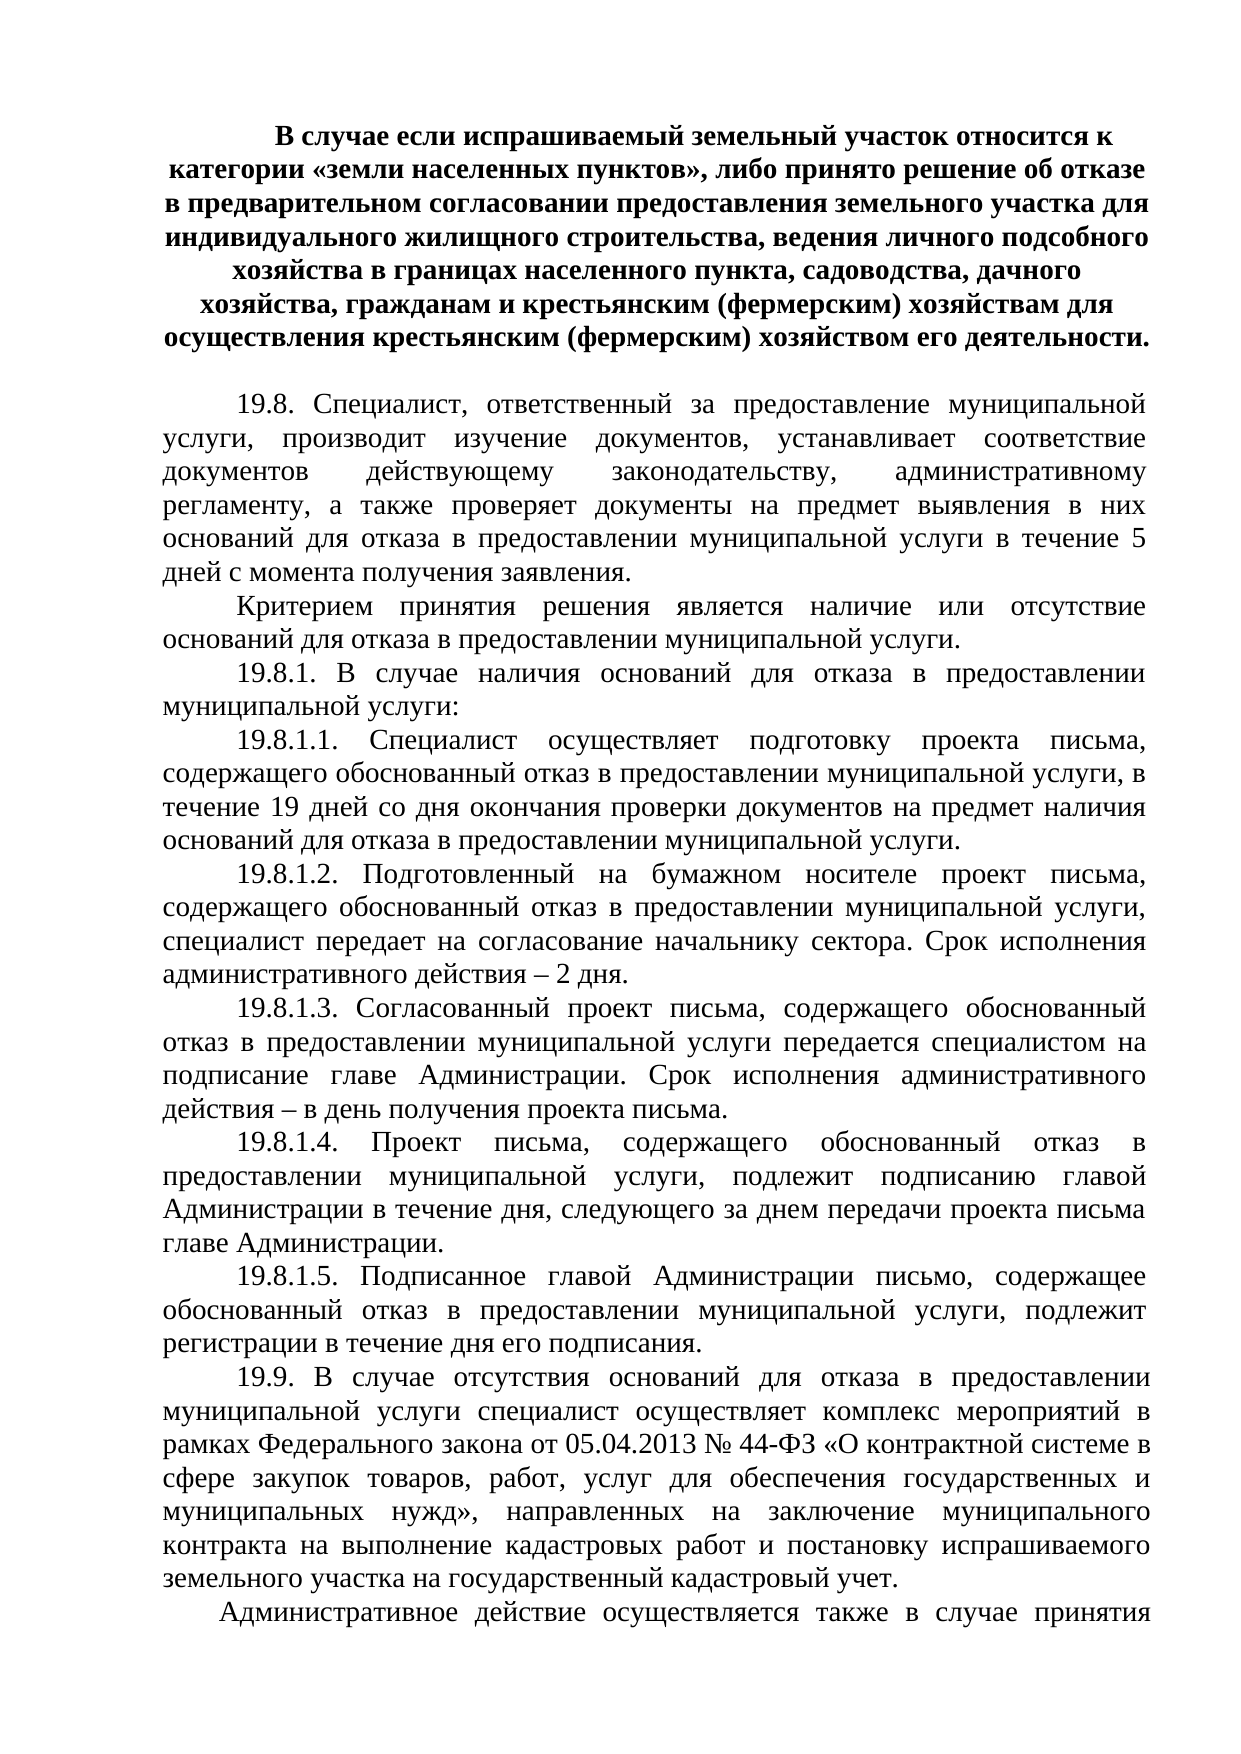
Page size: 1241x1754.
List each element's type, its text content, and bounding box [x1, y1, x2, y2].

text 19.8.1.2. Подготовленный на бумажном носителе проект письма, содержащего обоснованный отказ в предоставлении муниципальной услуги, специалист передает на согласование начальнику сектора. Срок исполнения административного действия – 2 дня. [162, 856, 1147, 990]
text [162, 1594, 1152, 1627]
text 19.8.1.5. Подписанное главой Администрации письмо, содержащее обоснованный отказ в предоставлении муниципальной услуги, подлежит регистрации в течение дня его подписания. [162, 1258, 1147, 1359]
text 19.8.1. В случае наличия оснований для отказа в предоставлении муниципальной услуги: [162, 655, 1147, 722]
text Критерием принятия решения является наличие или отсутствие оснований для отказа в предоставлении муниципальной услуги. [162, 588, 1147, 655]
text 19.8.1.4. Проект письма, содержащего обоснованный отказ в предоставлении муниципальной услуги, подлежит подписанию главой Администрации в течение дня, следующего за днем передачи проекта письма главе Администрации. [162, 1124, 1147, 1258]
text 19.9. В случае отсутствия оснований для отказа в предоставлении муниципальной услуги специалист осуществляет комплекс мероприятий в рамках Федерального закона от 05.04.2013 № 44-ФЗ «О контрактной системе в сфере закупок товаров, работ, услуг для обеспечения государственных и муниципальных нужд», направленных на заключение муниципального контракта на выполнение кадастровых работ и постановку испрашиваемого земельного участка на государственный кадастровый учет. [162, 1359, 1152, 1594]
text В случае если испрашиваемый земельный участок относится к категории «земли населенных пунктов», либо принято решение об отказе в предварительном согласовании предоставления земельного участка для индивидуального жилищного строительства, ведения личного подсобного хозяйства в границах населенного пункта, садоводства, дачного хозяйства, гражданам и крестьянским (фермерским) хозяйствам для осуществления крестьянским (фермерским) хозяйством его деятельности. [162, 118, 1152, 353]
text 19.8.1.1. Специалист осуществляет подготовку проекта письма, содержащего обоснованный отказ в предоставлении муниципальной услуги, в течение 19 дней со дня окончания проверки документов на предмет наличия оснований для отказа в предоставлении муниципальной услуги. [162, 722, 1147, 856]
text 19.8. Специалист, ответственный за предоставление муниципальной услуги, производит изучение документов, устанавливает соответствие документов действующему законодательству, административному регламенту, а также проверяет документы на предмет выявления в них оснований для отказа в предоставлении муниципальной услуги в течение 5 дней с момента получения заявления. [162, 386, 1147, 588]
text 19.8.1.3. Согласованный проект письма, содержащего обоснованный отказ в предоставлении муниципальной услуги передается специалистом на подписание главе Администрации. Срок исполнения административного действия – в день получения проекта письма. [162, 990, 1147, 1124]
